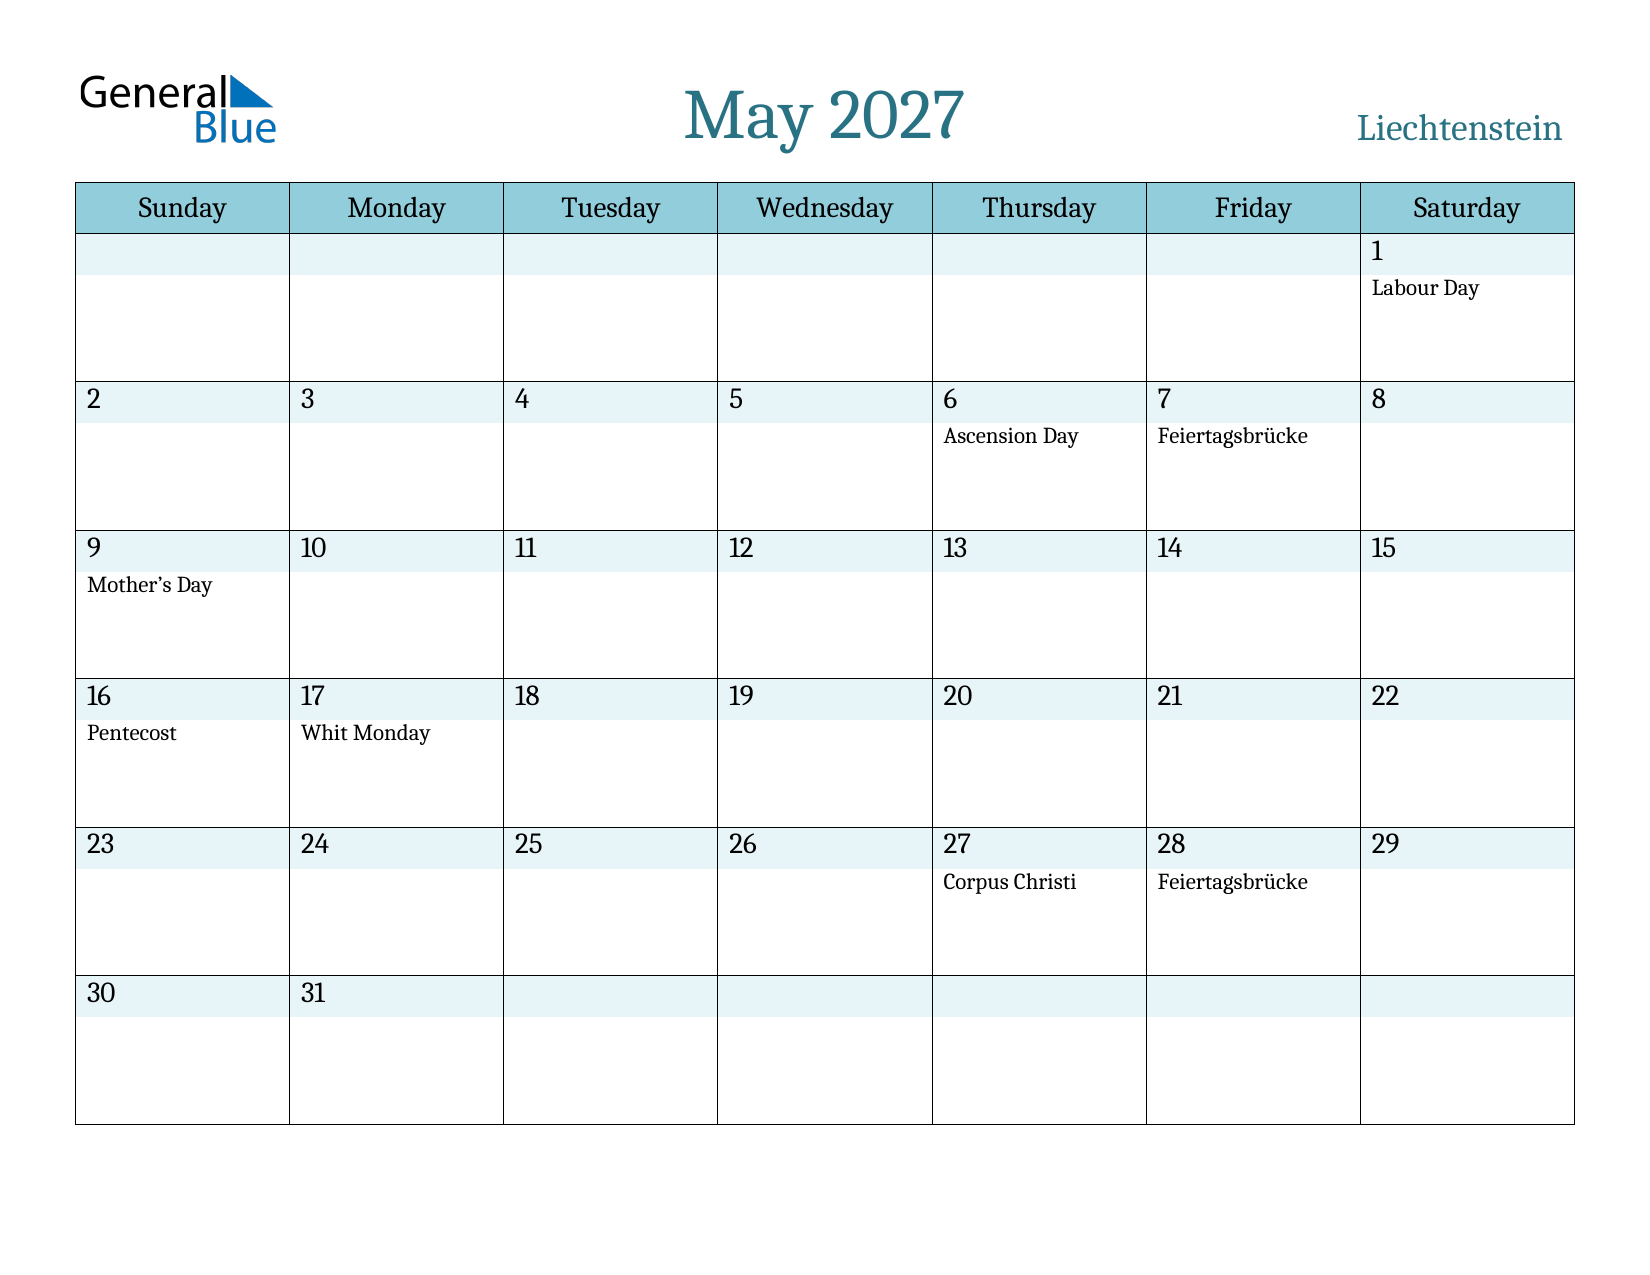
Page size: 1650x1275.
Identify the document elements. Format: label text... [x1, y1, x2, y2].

picture [80, 75, 276, 143]
table_cell 19 [718, 679, 932, 720]
table_cell [504, 720, 717, 827]
table_cell 8 [1361, 382, 1574, 423]
table_cell [718, 1017, 932, 1123]
table_cell [504, 1017, 717, 1123]
table_cell [718, 976, 932, 1017]
table_cell Corpus Christi [933, 869, 1146, 975]
table_cell [718, 234, 932, 275]
table_cell 13 [933, 531, 1146, 572]
table_cell 29 [1361, 828, 1574, 869]
table_cell 6 [933, 382, 1146, 423]
table_cell 4 [504, 382, 717, 423]
table_cell [290, 234, 503, 275]
table_cell 20 [933, 679, 1146, 720]
table_cell Thursday [933, 183, 1146, 233]
table_cell 1 [1361, 234, 1574, 275]
table_cell [290, 423, 503, 530]
table_cell 30 [76, 976, 289, 1017]
table_cell 9 [76, 531, 289, 572]
table_cell [290, 869, 503, 975]
table_cell 31 [290, 976, 503, 1017]
table_cell Sunday [76, 183, 289, 233]
table_cell Monday [290, 183, 503, 233]
table_cell [933, 234, 1146, 275]
table_cell 28 [1147, 828, 1360, 869]
table_cell 11 [504, 531, 717, 572]
table_cell [933, 976, 1146, 1017]
table_cell [718, 869, 932, 975]
table_cell 18 [504, 679, 717, 720]
table_cell [1361, 423, 1574, 530]
table_cell [1147, 720, 1360, 827]
table_cell [1361, 572, 1574, 678]
table_cell Wednesday [718, 183, 932, 233]
table_cell 7 [1147, 382, 1360, 423]
table_cell Tuesday [504, 183, 717, 233]
table_cell 15 [1361, 531, 1574, 572]
table_cell [1361, 869, 1574, 975]
table_cell [1147, 275, 1360, 381]
table_cell [718, 720, 932, 827]
table_cell [1361, 976, 1574, 1017]
table_cell [504, 234, 717, 275]
table_cell [1147, 976, 1360, 1017]
table_cell 16 [76, 679, 289, 720]
table_cell [718, 572, 932, 678]
table_cell 10 [290, 531, 503, 572]
table_cell Feiertagsbrücke [1147, 423, 1360, 530]
table_cell [933, 572, 1146, 678]
table_cell [76, 423, 289, 530]
table_cell [76, 869, 289, 975]
table_cell [1361, 720, 1574, 827]
table_cell [290, 275, 503, 381]
table_cell [718, 423, 932, 530]
table_cell Pentecost [76, 720, 289, 827]
table_cell [76, 1017, 289, 1123]
table_cell Feiertagsbrücke [1147, 869, 1360, 975]
table_cell 22 [1361, 679, 1574, 720]
table_cell Friday [1147, 183, 1360, 233]
table_cell 26 [718, 828, 932, 869]
table_cell [933, 720, 1146, 827]
table_header [76, 75, 503, 182]
table_cell [504, 976, 717, 1017]
table_cell 12 [718, 531, 932, 572]
table_cell 23 [76, 828, 289, 869]
table_cell Ascension Day [933, 423, 1146, 530]
table_cell [1147, 1017, 1360, 1123]
table_cell 3 [290, 382, 503, 423]
table_cell 17 [290, 679, 503, 720]
table_cell [1147, 234, 1360, 275]
table_cell 14 [1147, 531, 1360, 572]
table_cell 27 [933, 828, 1146, 869]
table_cell Labour Day [1361, 275, 1574, 381]
table_cell 2 [76, 382, 289, 423]
table_cell Saturday [1361, 183, 1574, 233]
table_cell [290, 1017, 503, 1123]
table_cell [504, 572, 717, 678]
table_cell 5 [718, 382, 932, 423]
table_cell [1361, 1017, 1574, 1123]
table_cell [933, 275, 1146, 381]
table_cell Mother’s Day [76, 572, 289, 678]
table_cell [933, 1017, 1146, 1123]
table_cell 24 [290, 828, 503, 869]
table_header Liechtenstein [1146, 75, 1574, 182]
table_cell [504, 275, 717, 381]
table_cell [504, 423, 717, 530]
table_cell [76, 234, 289, 275]
table_cell [76, 275, 289, 381]
table_cell Whit Monday [290, 720, 503, 827]
table_header May 2027 [504, 75, 1146, 182]
table_cell [718, 275, 932, 381]
table_cell [290, 572, 503, 678]
table_cell [504, 869, 717, 975]
table_cell 21 [1147, 679, 1360, 720]
table_cell [1147, 572, 1360, 678]
table_cell 25 [504, 828, 717, 869]
